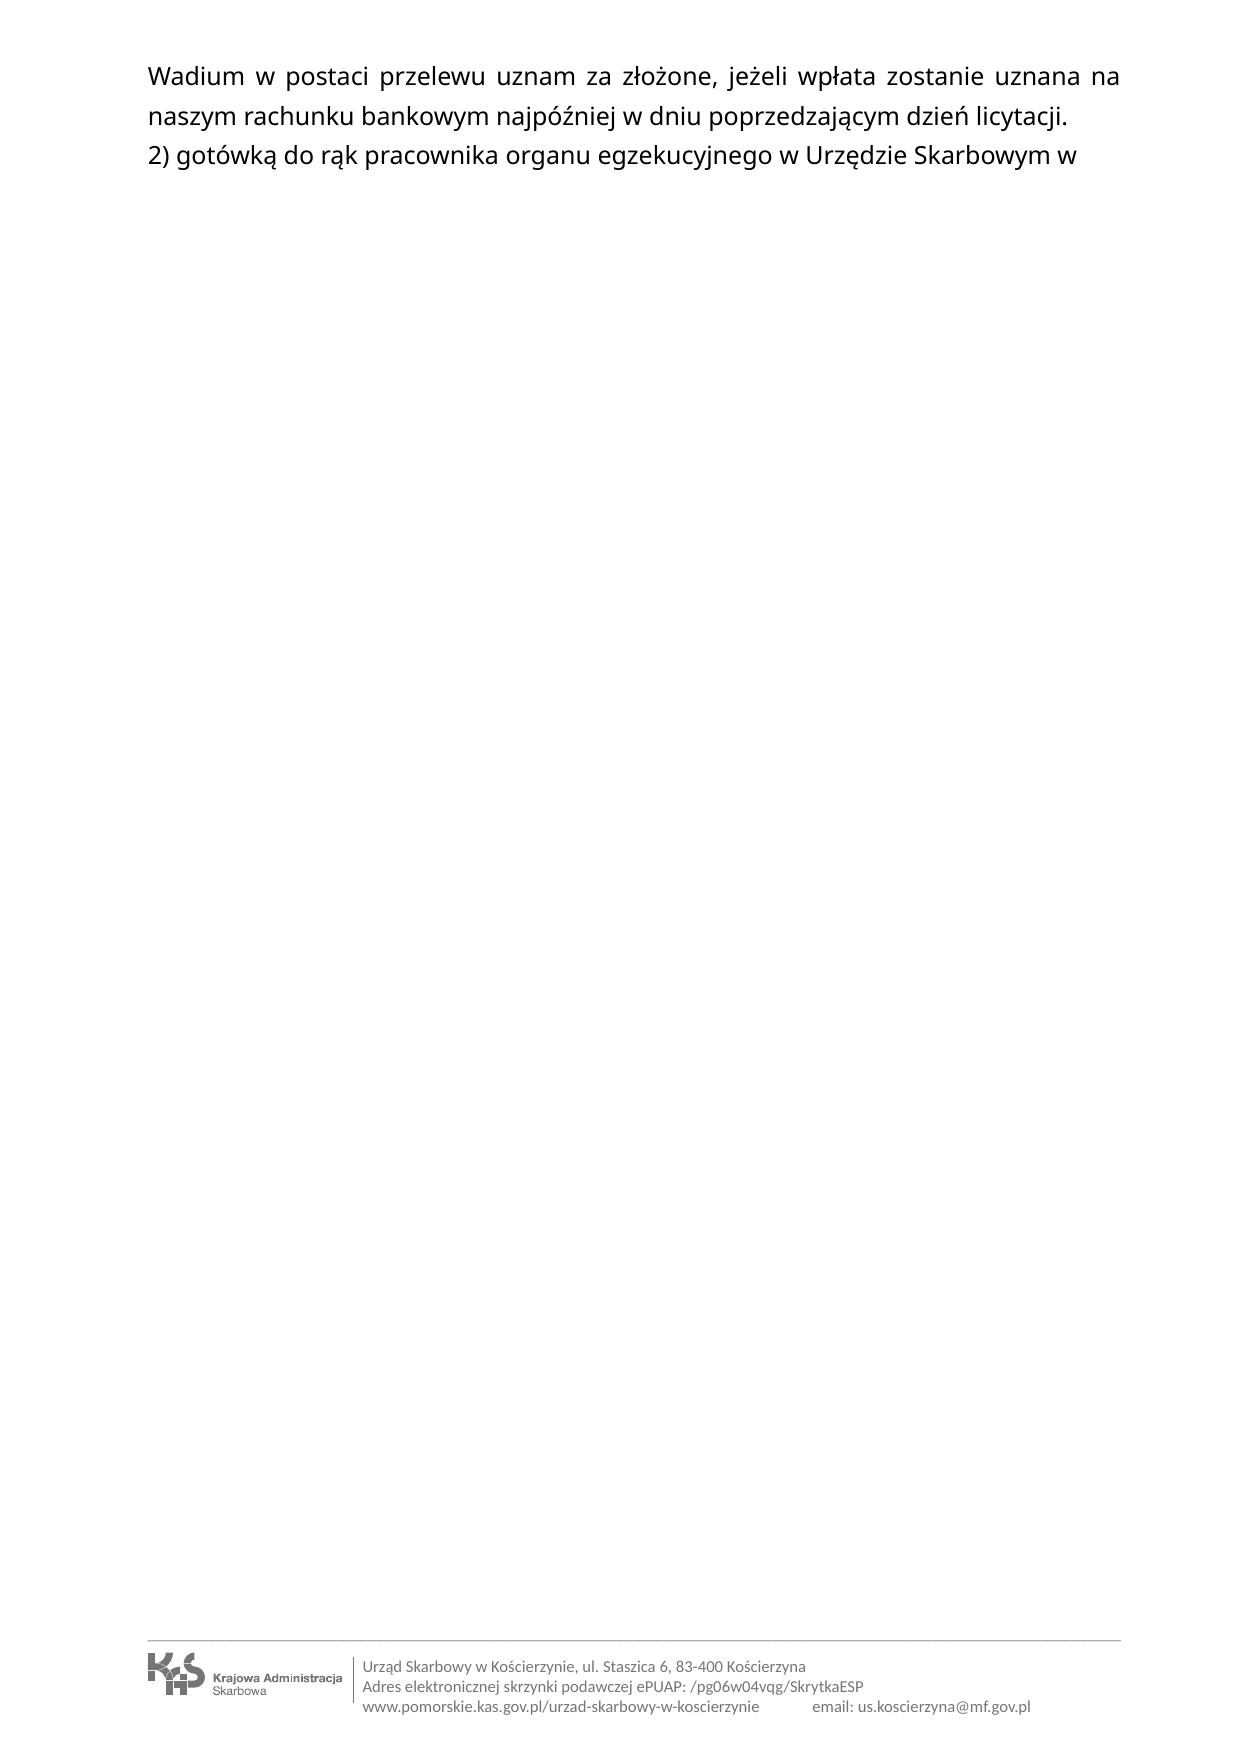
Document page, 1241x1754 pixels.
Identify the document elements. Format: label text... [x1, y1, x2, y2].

text Wadium w postaci przelewu uznam za złożone, jeżeli wpłata zostanie uznana na naszym rachunku bankowym najpóźniej w dniu poprzedzającym dzień licytacji. [148, 59, 1122, 132]
text 2) gotówką do rąk pracownika organu egzekucyjnego w Urzędzie Skarbowym w [148, 137, 1122, 171]
